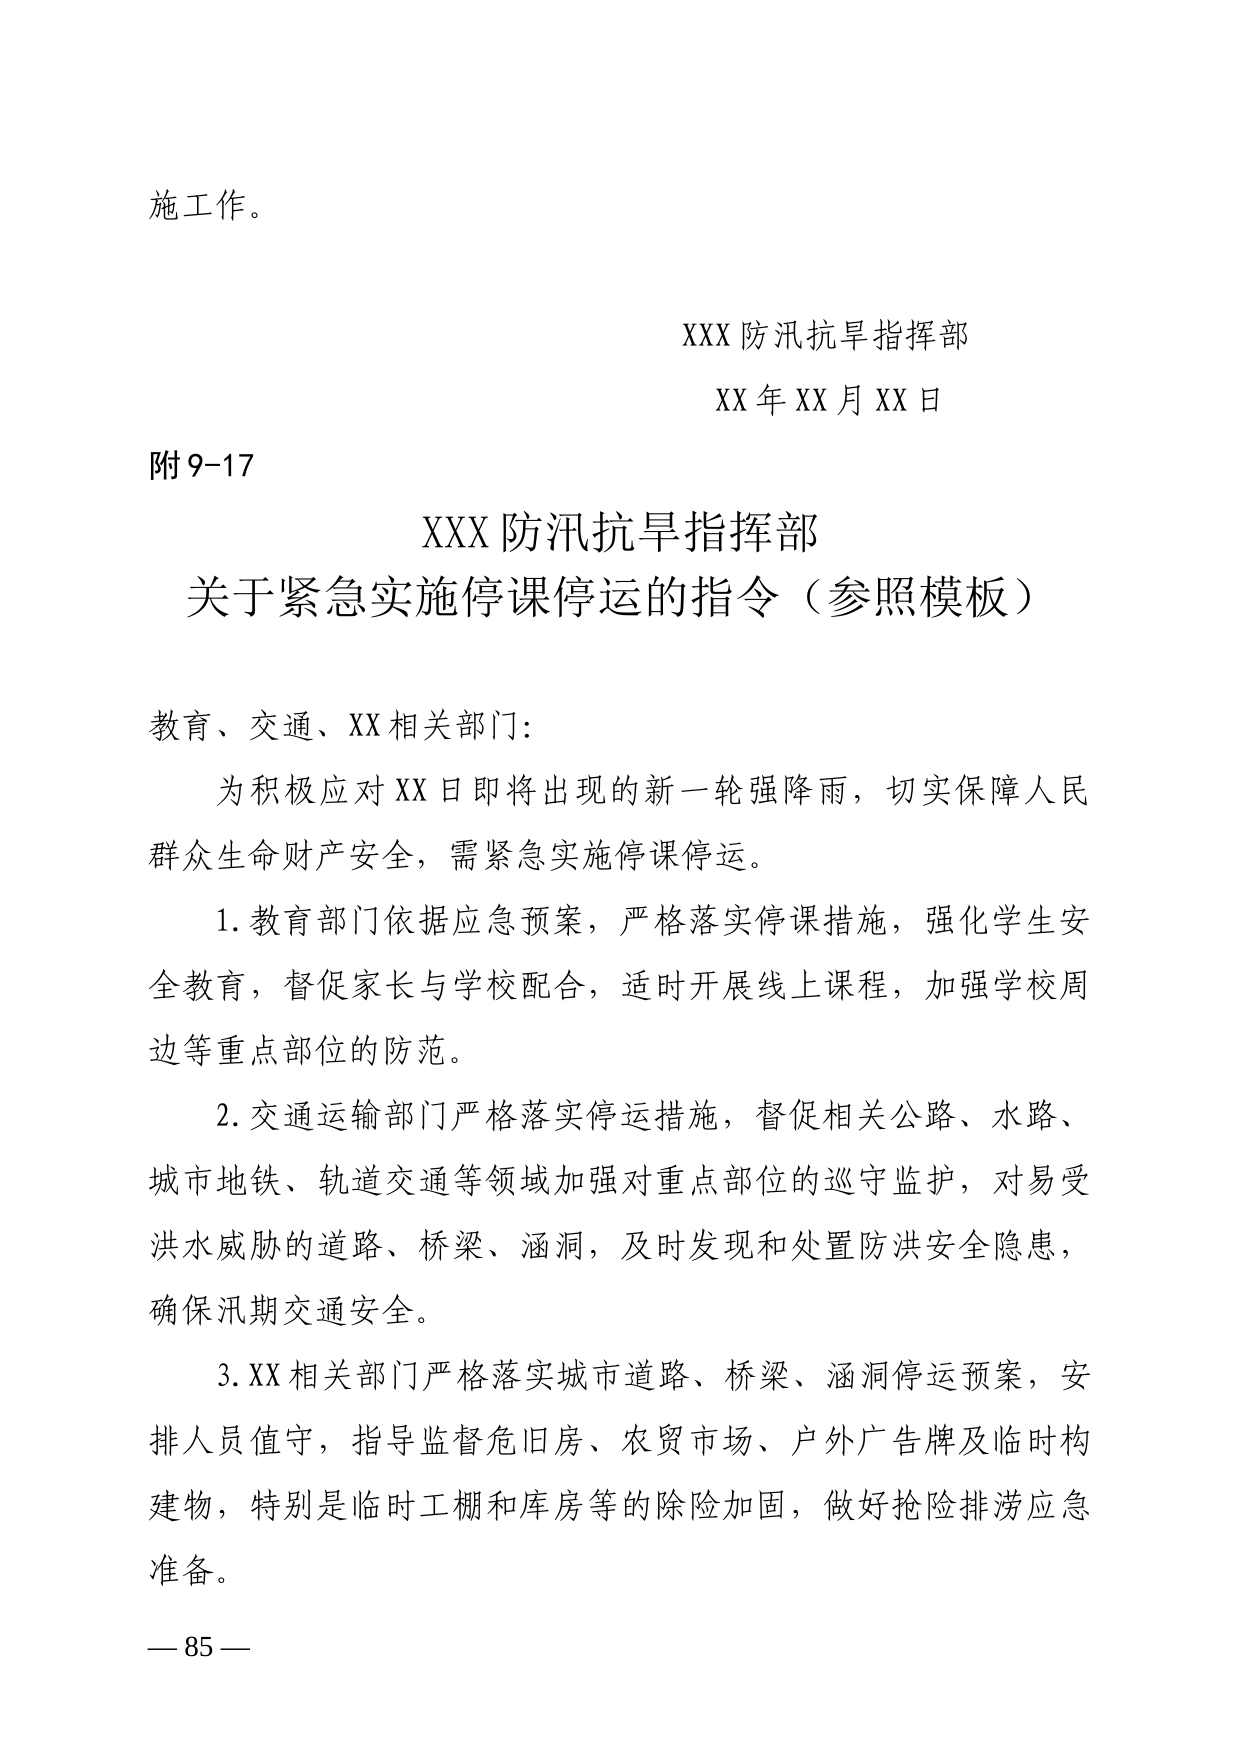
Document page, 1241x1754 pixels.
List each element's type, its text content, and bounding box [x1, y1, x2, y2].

text 附9-17 [148, 431, 1093, 496]
text 2.交通运输部门严格落实停运措施，督促相关公路、水路、城市地铁、轨道交通等领域加强对重点部位的巡守监护，对易受洪水威胁的道路、桥梁、涵洞，及时发现和处置防洪安全隐患，确保汛期交通安全。 [148, 1081, 1093, 1341]
text 为积极应对XX日即将出现的新一轮强降雨，切实保障人民群众生命财产安全，需紧急实施停课停运。 [148, 756, 1093, 886]
text 1.教育部门依据应急预案，严格落实停课措施，强化学生安全教育，督促家长与学校配合，适时开展线上课程，加强学校周边等重点部位的防范。 [148, 886, 1093, 1081]
text XXX防汛抗旱指挥部 [148, 301, 1093, 366]
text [148, 171, 1093, 236]
text XX年XX月XX日 [148, 366, 1093, 431]
text 关于紧急实施停课停运的指令（参照模板） [148, 561, 1093, 626]
text 教育、交通、XX相关部门： [148, 691, 1093, 756]
text 3.XX相关部门严格落实城市道路、桥梁、涵洞停运预案，安排人员值守，指导监督危旧房、农贸市场、户外广告牌及临时构建物，特别是临时工棚和库房等的除险加固，做好抢险排涝应急准备。 [148, 1341, 1093, 1601]
text XXX防汛抗旱指挥部 [148, 496, 1093, 561]
